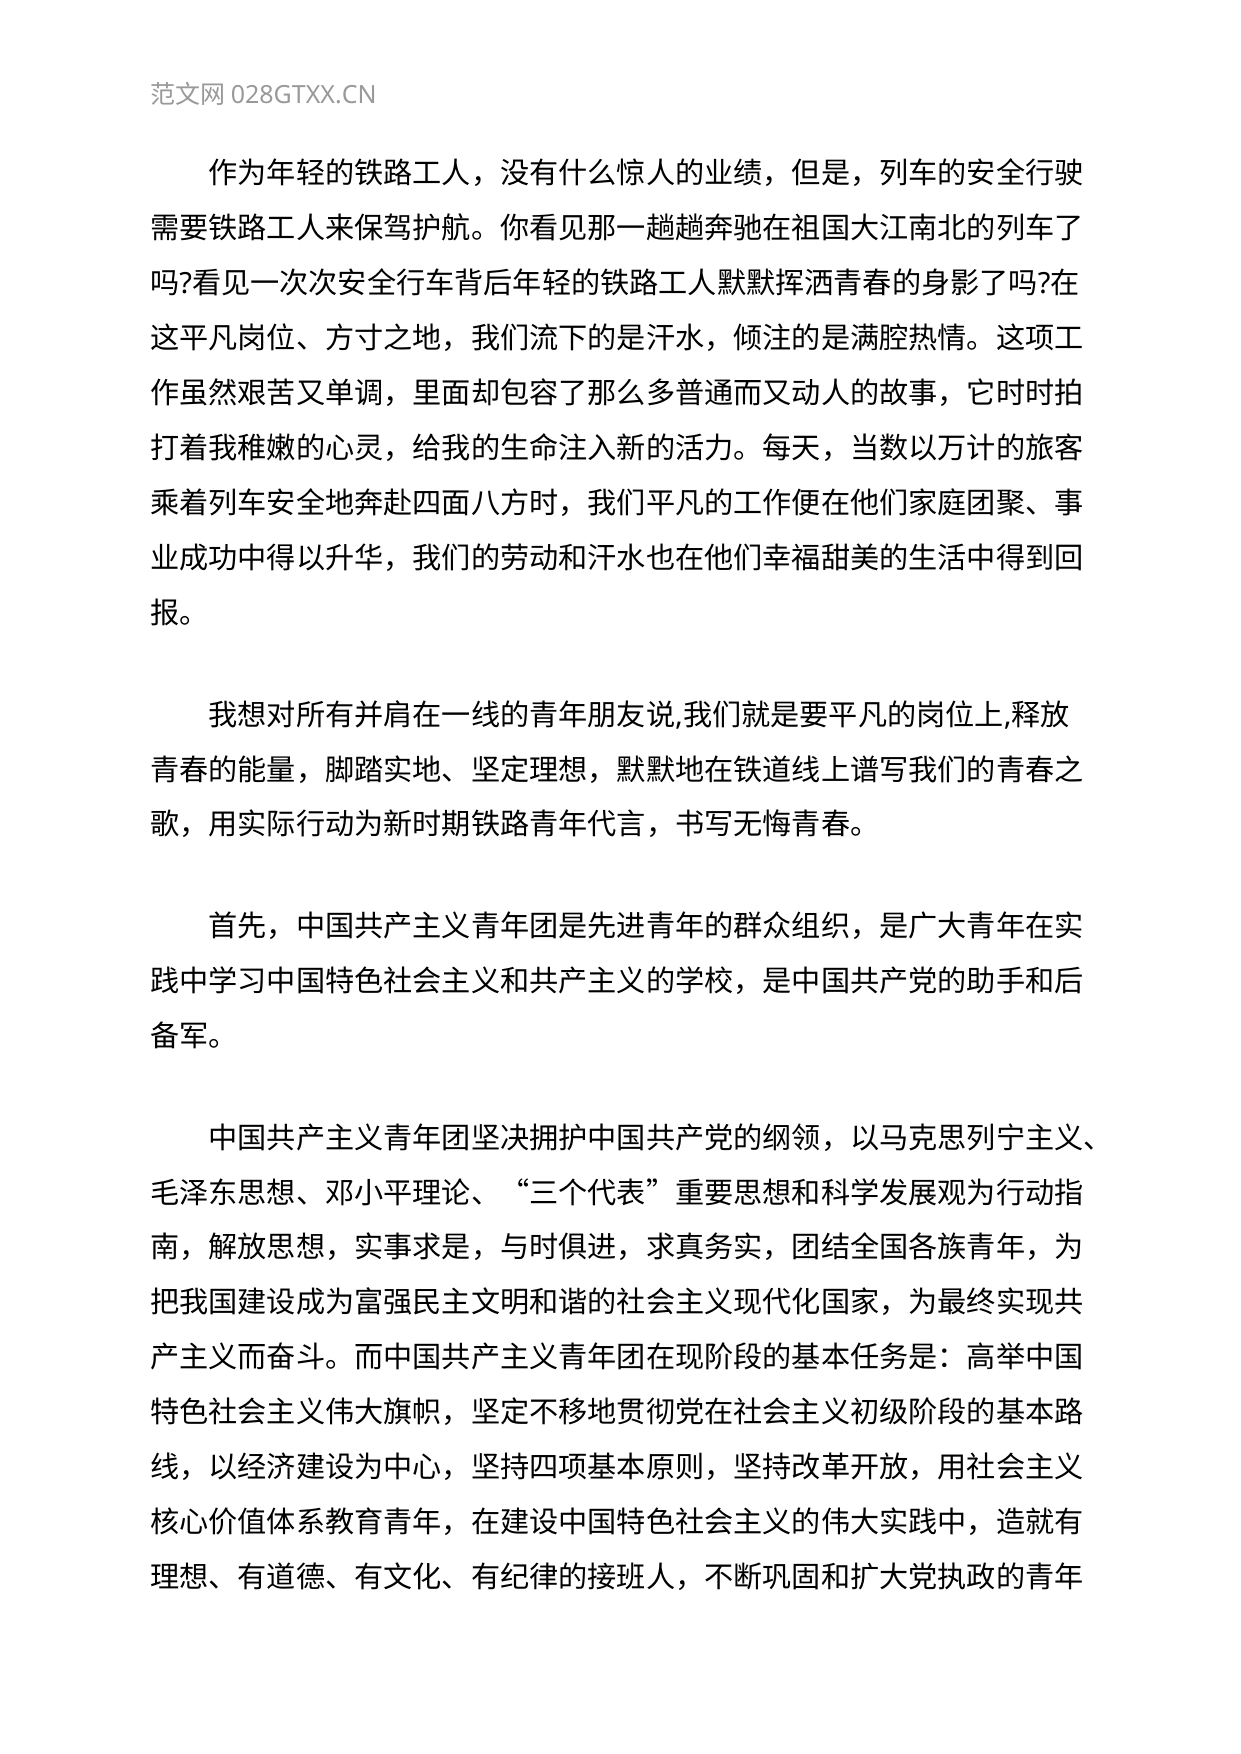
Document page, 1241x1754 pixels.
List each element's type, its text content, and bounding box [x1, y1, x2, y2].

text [150, 1114, 1090, 1596]
text 首先，中国共产主义青年团是先进青年的群众组织，是广大青年在实践中学习中国特色社会主义和共产主义的学校，是中国共产党的助手和后备军。 [150, 903, 1090, 1055]
text 我想对所有并肩在一线的青年朋友说,我们就是要平凡的岗位上,释放青春的能量，脚踏实地、坚定理想，默默地在铁道线上谱写我们的青春之歌，用实际行动为新时期铁路青年代言，书写无悔青春。 [150, 691, 1090, 843]
text 作为年轻的铁路工人，没有什么惊人的业绩，但是，列车的安全行驶需要铁路工人来保驾护航。你看见那一趟趟奔驰在祖国大江南北的列车了吗?看见一次次安全行车背后年轻的铁路工人默默挥洒青春的身影了吗?在这平凡岗位、方寸之地，我们流下的是汗水，倾注的是满腔热情。这项工作虽然艰苦又单调，里面却包容了那么多普通而又动人的故事，它时时拍打着我稚嫩的心灵，给我的生命注入新的活力。每天，当数以万计的旅客乘着列车安全地奔赴四面八方时，我们平凡的工作便在他们家庭团聚、事业成功中得以升华，我们的劳动和汗水也在他们幸福甜美的生活中得到回报。 [150, 150, 1090, 632]
